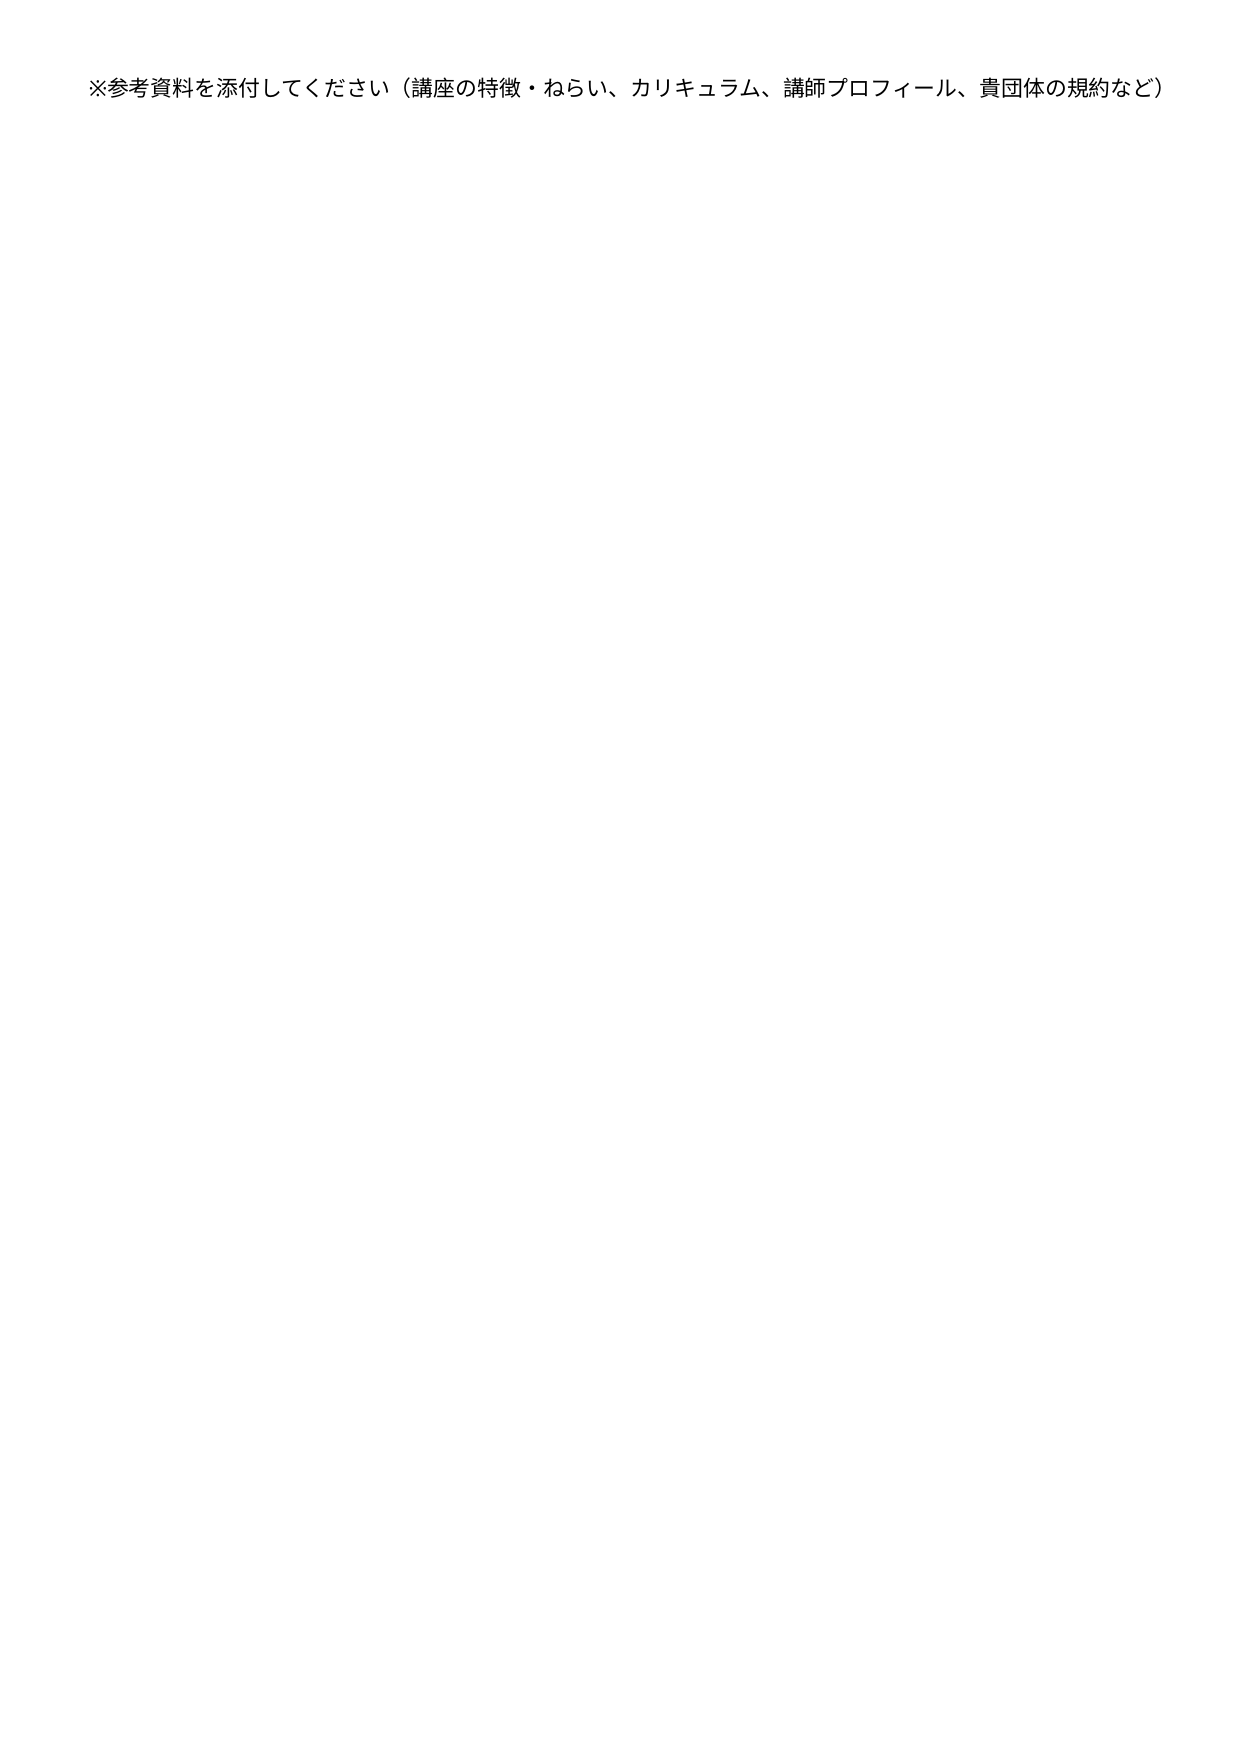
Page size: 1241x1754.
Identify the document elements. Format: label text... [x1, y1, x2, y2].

table_cell ※参考資料を添付してください（講座の特徴・ねらい、カリキュラム、講師プロフィール、貴団体の規約など） [89, 67, 1182, 105]
